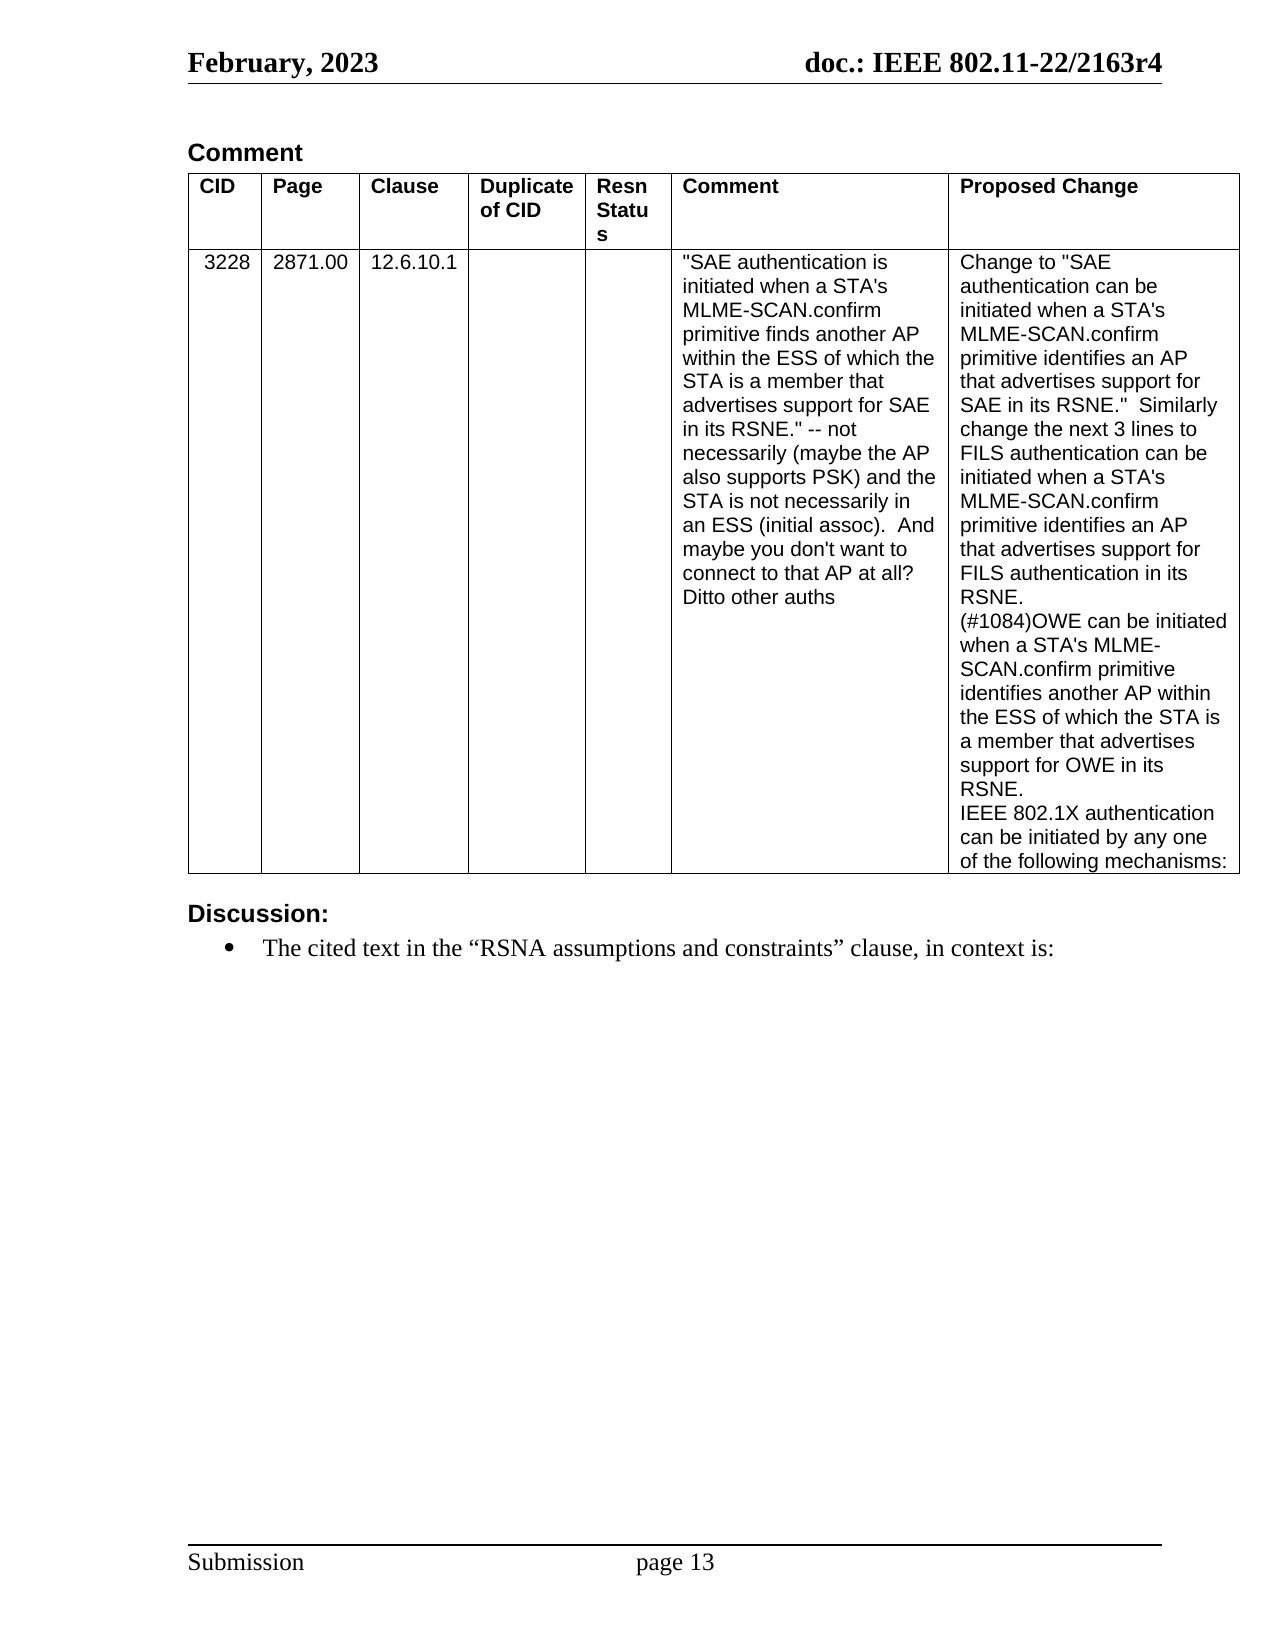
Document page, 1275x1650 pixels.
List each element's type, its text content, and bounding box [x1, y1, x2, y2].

table_cell [469, 250, 585, 872]
subtitle Comment [187, 137, 1162, 166]
table_header Resn Status [586, 174, 671, 248]
table_header Duplicate of CID [469, 174, 585, 248]
subtitle Discussion: [187, 898, 1162, 927]
table_header Comment [672, 174, 948, 248]
table_header CID [189, 174, 261, 248]
table_cell [586, 250, 671, 872]
table_header Page [262, 174, 359, 248]
table_cell 3228 [189, 250, 261, 872]
table_cell 12.6.10.1 [360, 250, 468, 872]
list The cited text in the “RSNA assumptions and constraints” clause, in context is: [225, 933, 1162, 962]
table_cell Change to "SAE authentication can be initiated when a STA's MLME-SCAN.confirm primitive identifies an AP that advertises support for SAE in its RSNE." Similarly change the next 3 lines to FILS authentication can be initiated when a STA's MLME-SCAN.confirm primitive identifies an AP that advertises support for FILS authentication in its RSNE. (#1084)OWE can be initiated when a STA's MLME-SCAN.confirm primitive identifies another AP within the ESS of which the STA is a member that advertises support for OWE in its RSNE. IEEE 802.1X authentication can be initiated by any one of the following mechanisms: [949, 250, 1239, 872]
table_header Proposed Change [949, 174, 1239, 248]
table_cell "SAE authentication is initiated when a STA's MLME-SCAN.confirm primitive finds another AP within the ESS of which the STA is a member that advertises support for SAE in its RSNE." -- not necessarily (maybe the AP also supports PSK) and the STA is not necessarily in an ESS (initial assoc). And maybe you don't want to connect to that AP at all? Ditto other auths [672, 250, 948, 872]
table_header Clause [360, 174, 468, 248]
table_cell 2871.00 [262, 250, 359, 872]
